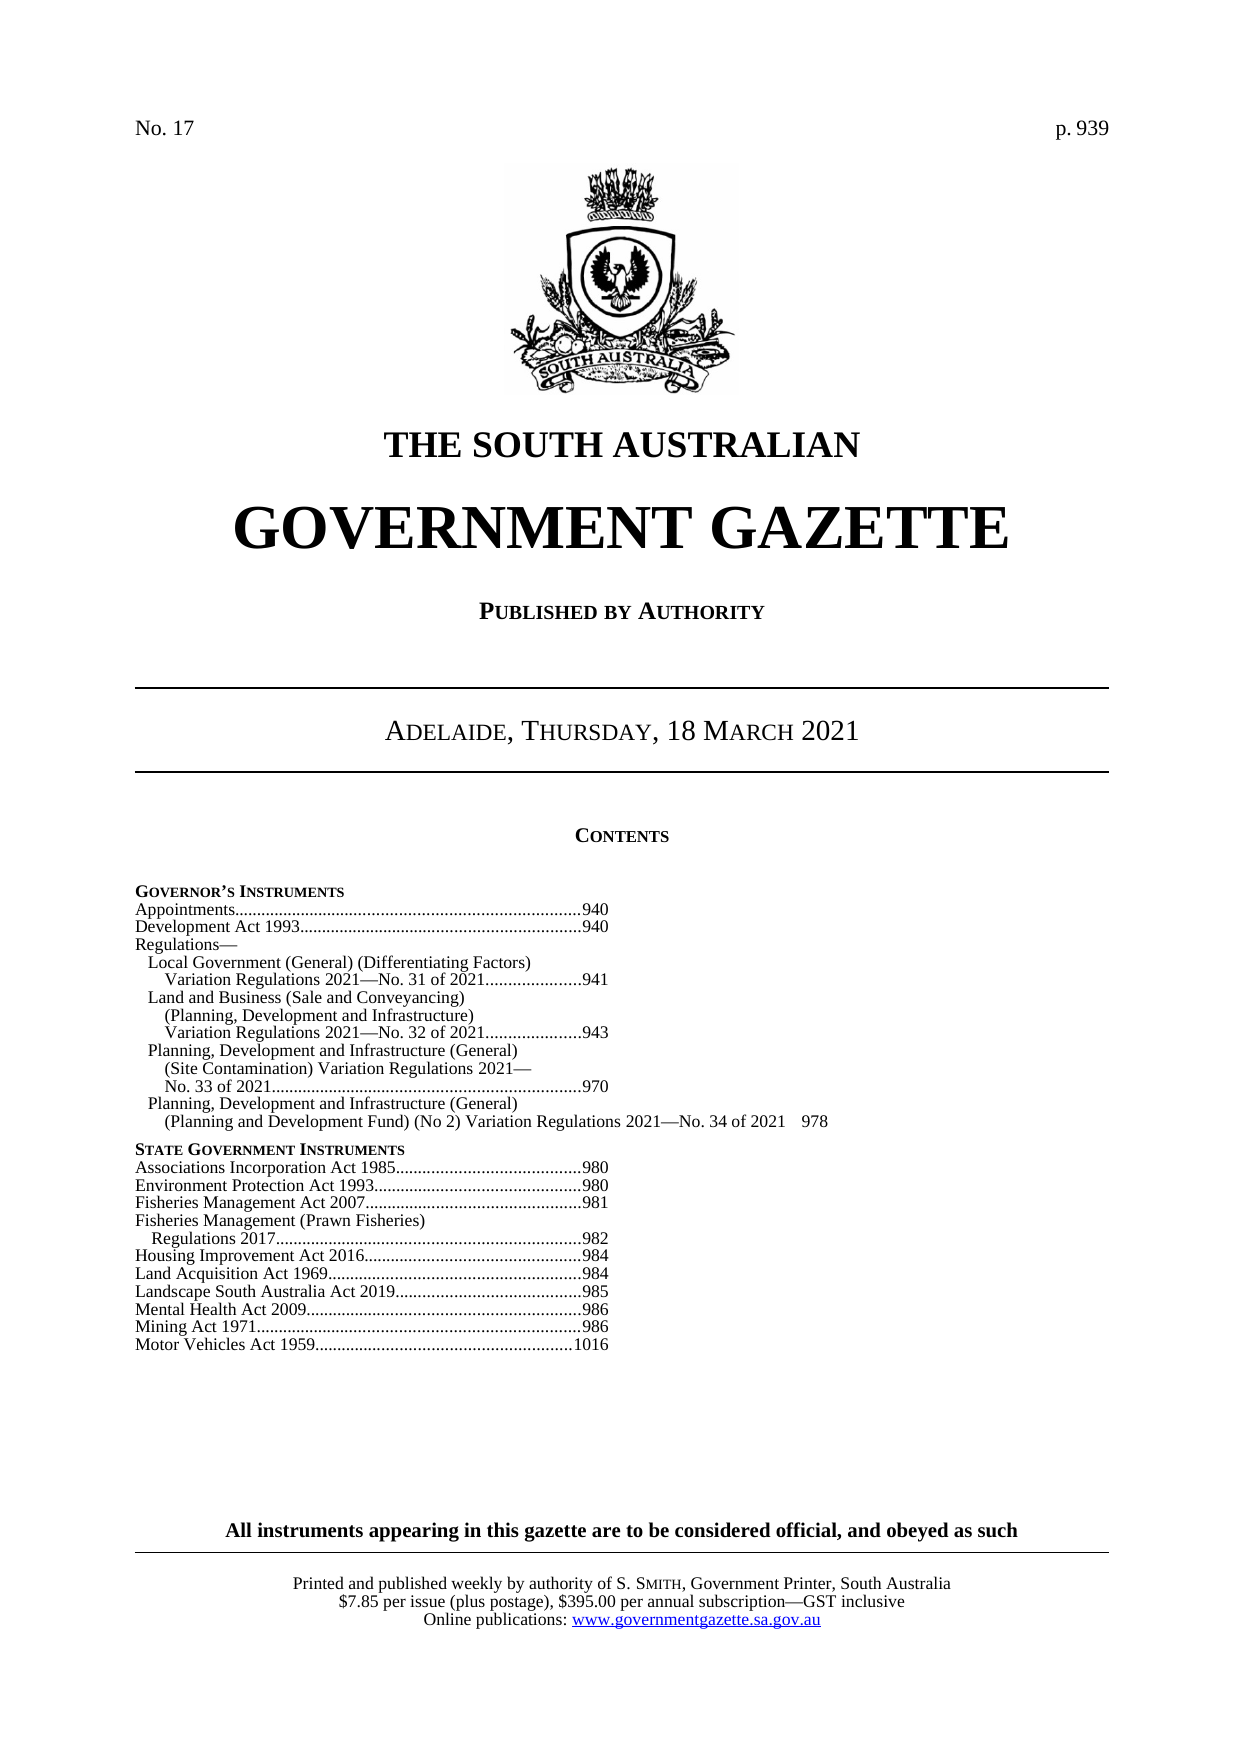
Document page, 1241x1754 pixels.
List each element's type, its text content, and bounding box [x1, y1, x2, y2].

picture [504, 163, 740, 395]
text Published by Authority [135, 599, 1109, 624]
text Adelaide, Thursday, 18 March 2021 [135, 713, 1109, 746]
text Contents [135, 812, 1109, 850]
text GOVERNMENT GAZETTE [135, 490, 1109, 562]
text THE SOUTH AUSTRALIAN [135, 196, 1109, 465]
